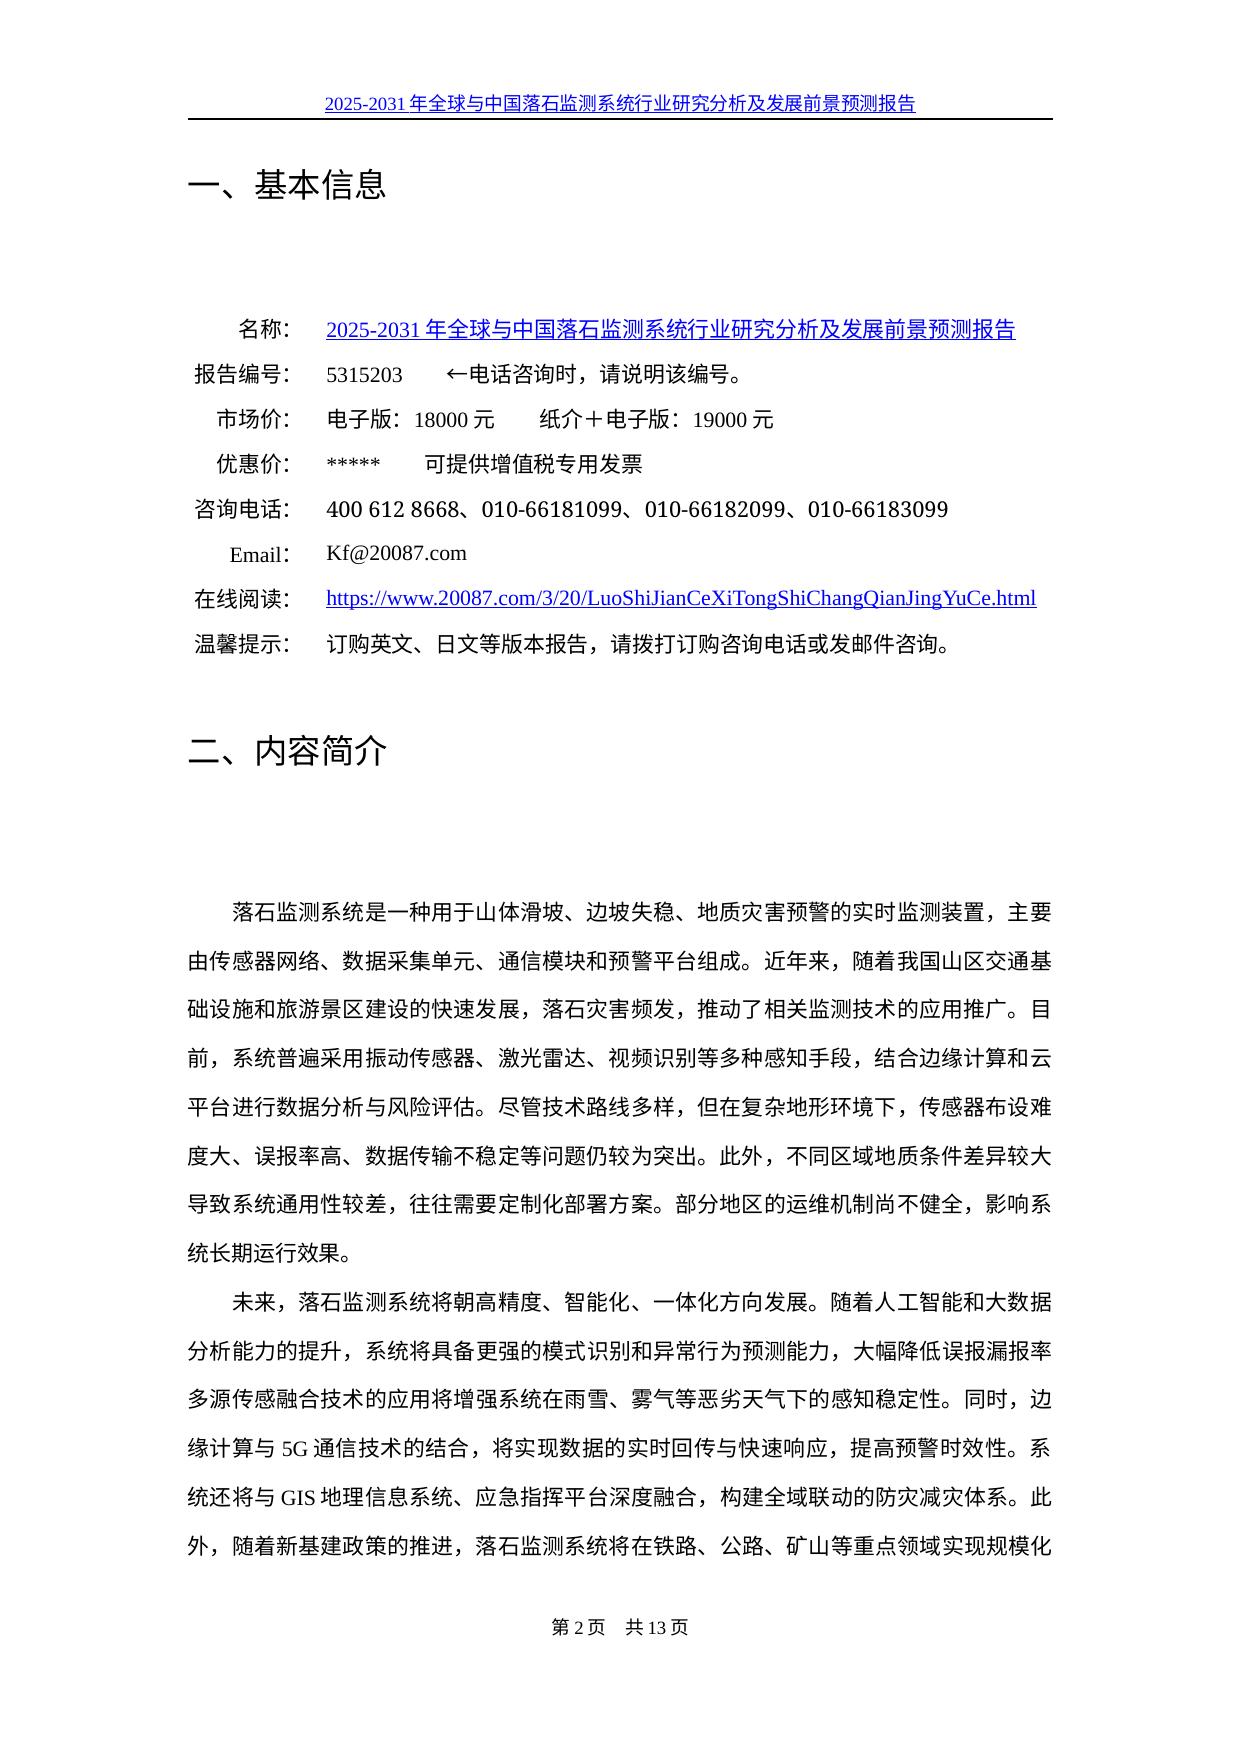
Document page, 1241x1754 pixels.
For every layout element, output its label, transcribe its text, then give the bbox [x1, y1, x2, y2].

table_cell ***** 可提供增值税专用发票 [315, 447, 1073, 492]
table_cell 电子版：18000 元 纸介＋电子版：19000 元 [315, 402, 1073, 447]
table_cell 5315203 ←电话咨询时，请说明该编号。 [315, 357, 1073, 402]
title 一、基本信息 [187, 150, 1053, 215]
table_cell 在线阅读： [167, 582, 315, 627]
table_cell 400 612 8668、010-66181099、010-66182099、010-66183099 [315, 492, 1073, 537]
table_header 名称： [167, 312, 315, 357]
table_cell 温馨提示： [167, 627, 315, 672]
table_cell 报告编号： [167, 357, 315, 402]
table_cell 市场价： [167, 402, 315, 447]
title 二、内容简介 [187, 717, 1053, 782]
table_header 2025-2031年全球与中国落石监测系统行业研究分析及发展前景预测报告 [315, 312, 1073, 357]
table_cell 咨询电话： [167, 492, 315, 537]
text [187, 894, 1053, 1561]
table_cell [315, 582, 1073, 627]
table_cell 订购英文、日文等版本报告，请拨打订购咨询电话或发邮件咨询。 [315, 627, 1073, 672]
table_cell 优惠价： [167, 447, 315, 492]
table_cell Email： [167, 537, 315, 582]
table_cell Kf@20087.com [315, 537, 1073, 582]
